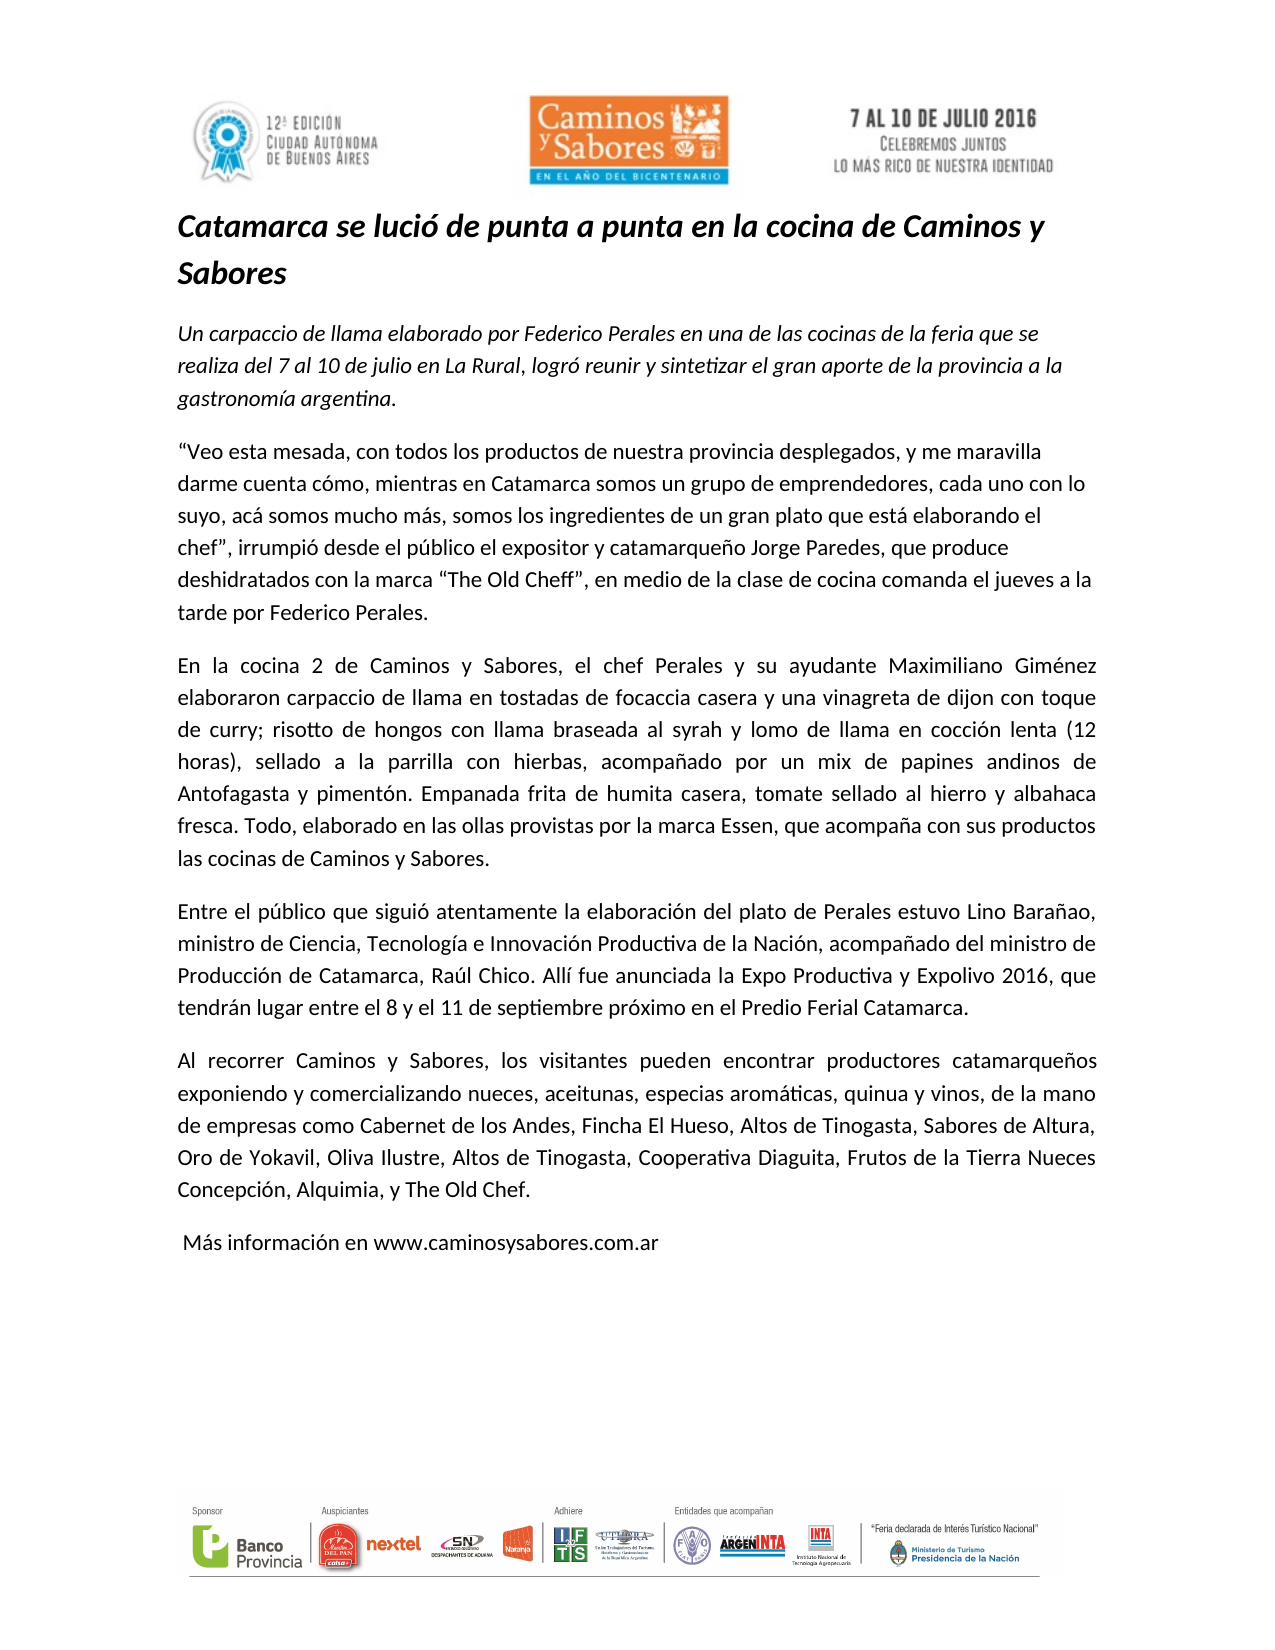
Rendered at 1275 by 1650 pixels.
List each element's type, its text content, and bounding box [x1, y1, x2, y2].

text Catamarca se lució de punta a punta en la cocina de Caminos y Sabores [177, 205, 1098, 292]
text En la cocina 2 de Caminos y Sabores, el chef Perales y su ayudante Maximiliano Giménez elaboraron carpaccio de llama en tostadas de focaccia casera y una vinagreta de dijon con toque de curry; risotto de hongos con llama braseada al syrah y lomo de llama en cocción lenta (12 horas), sellado a la parrilla con hierbas, acompañado por un mix de papines andinos de Antofagasta y pimentón. Empanada frita de humita casera, tomate sellado al hierro y albahaca fresca. Todo, elaborado en las ollas provistas por la marca Essen, que acompaña con sus productos las cocinas de Caminos y Sabores. [177, 651, 1098, 872]
text “Veo esta mesada, con todos los productos de nuestra provincia desplegados, y me maravilla darme cuenta cómo, mientras en Catamarca somos un grupo de emprendedores, cada uno con lo suyo, acá somos mucho más, somos los ingredientes de un gran plato que está elaborando el chef”, irrumpió desde el público el expositor y catamarqueño Jorge Paredes, que produce deshidratados con la marca “The Old Cheff”, en medio de la clase de cocina comanda el jueves a la tarde por Federico Perales. [177, 437, 1098, 626]
text Entre el público que siguió atentamente la elaboración del plato de Perales estuvo Lino Barañao, ministro de Ciencia, Tecnología e Innovación Productiva de la Nación, acompañado del ministro de Producción de Catamarca, Raúl Chico. Allí fue anunciada la Expo Productiva y Expolivo 2016, que tendrán lugar entre el 8 y el 11 de septiembre próximo en el Predio Ferial Catamarca. [177, 897, 1098, 1021]
picture [177, 1490, 1063, 1577]
text Un carpaccio de llama elaborado por Federico Perales en una de las cocinas de la feria que se realiza del 7 al 10 de julio en La Rural, logró reunir y sintetizar el gran aporte de la provincia a la gastronomía argentina. [177, 319, 1098, 412]
text Más información en www.caminosysabores.com.ar [177, 1228, 1098, 1256]
picture [177, 73, 1063, 205]
text Al recorrer Caminos y Sabores, los visitantes pueden encontrar productores catamarqueños exponiendo y comercializando nueces, aceitunas, especias aromáticas, quinua y vinos, de la mano de empresas como Cabernet de los Andes, Fincha El Hueso, Altos de Tinogasta, Sabores de Altura, Oro de Yokavil, Oliva Ilustre, Altos de Tinogasta, Cooperativa Diaguita, Frutos de la Tierra Nueces Concepción, Alquimia, y The Old Chef. [177, 1046, 1098, 1203]
